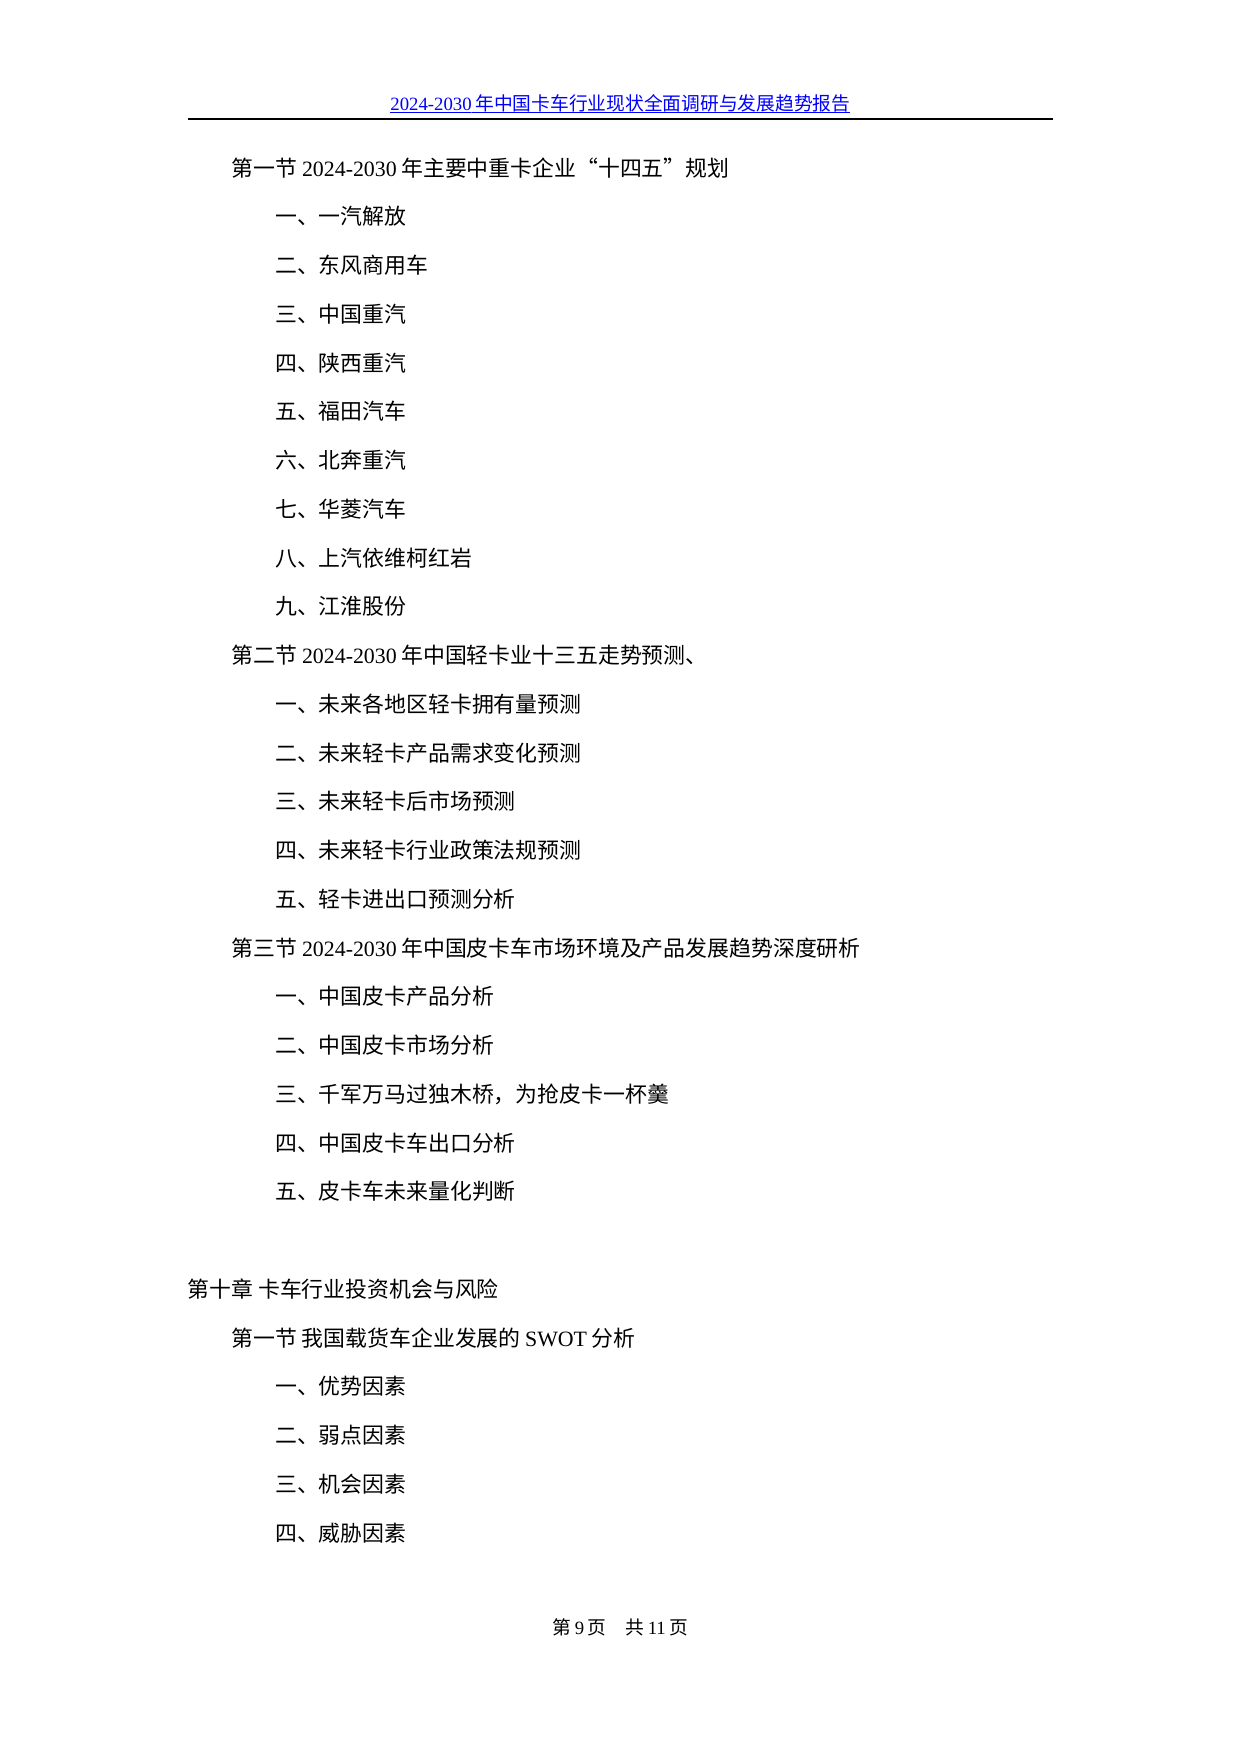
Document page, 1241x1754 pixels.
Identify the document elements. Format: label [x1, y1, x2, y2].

text [187, 150, 1053, 1548]
